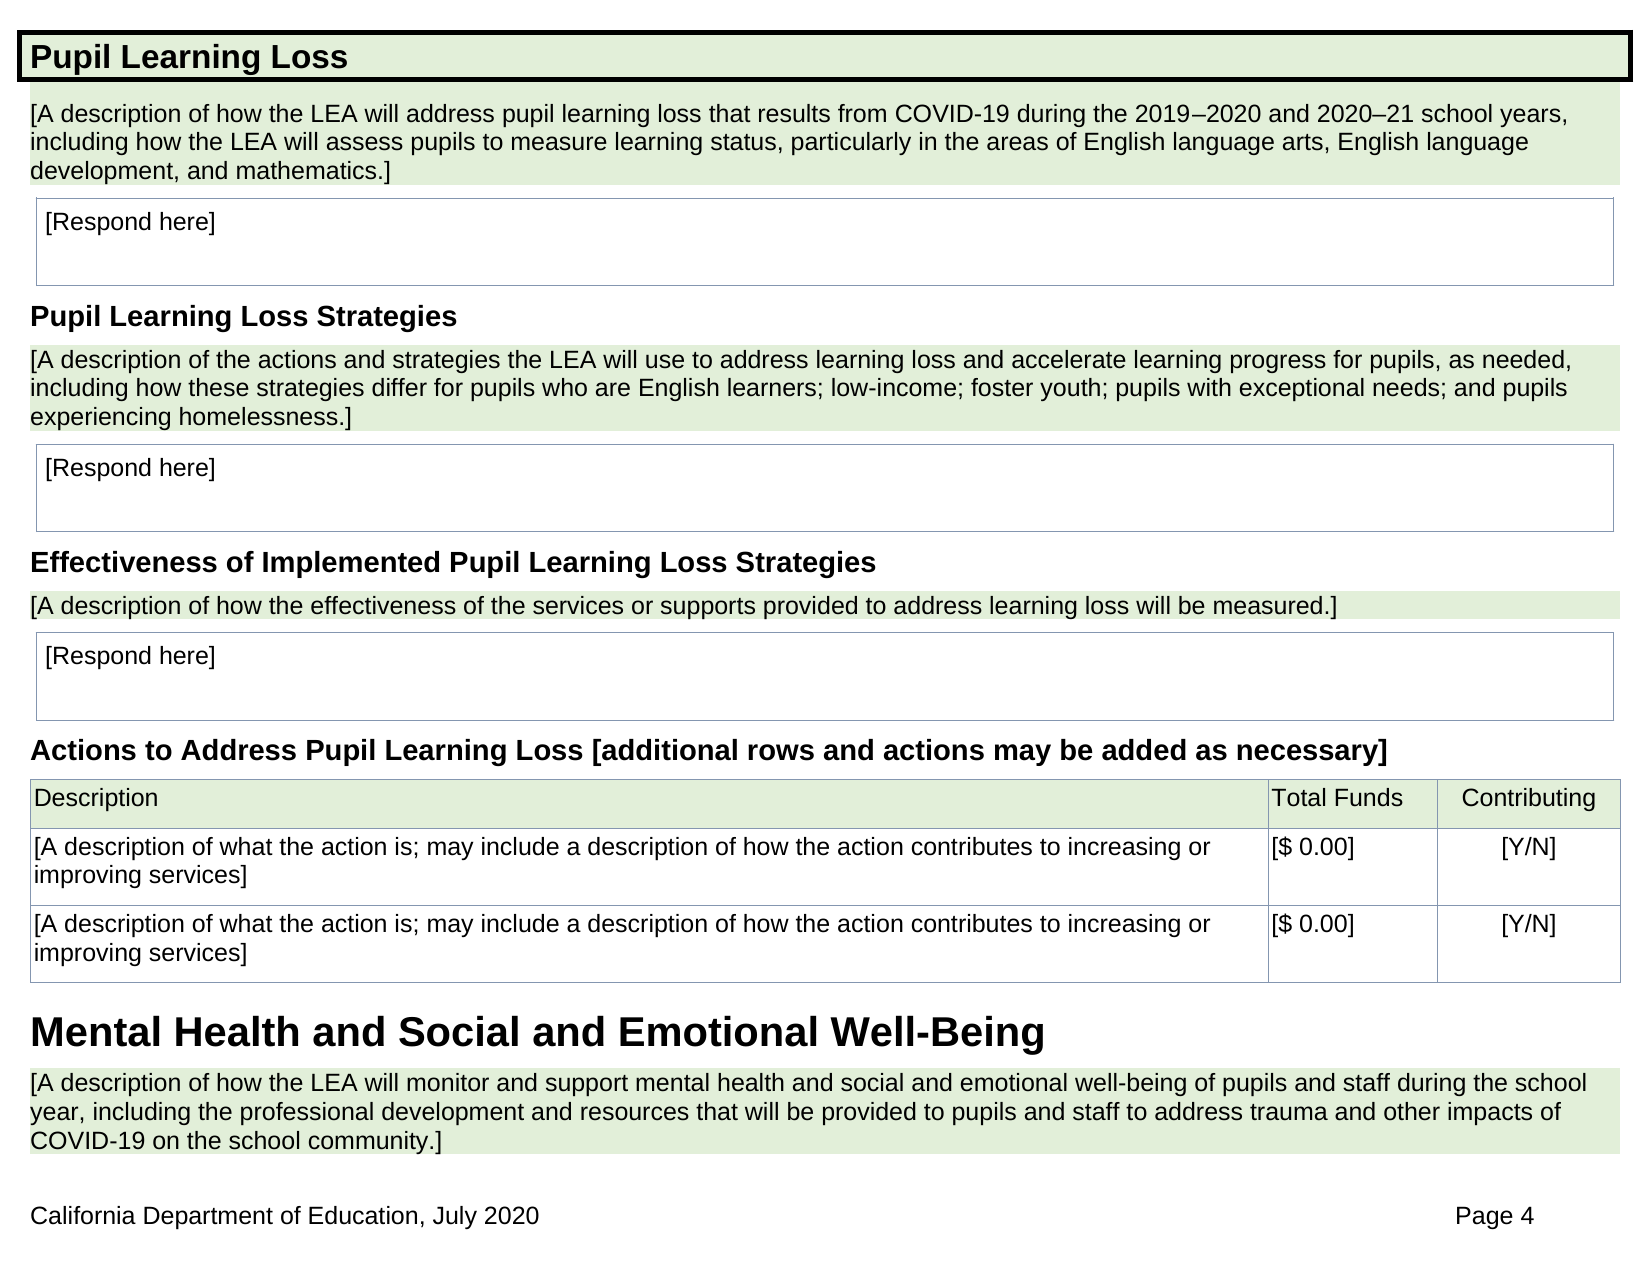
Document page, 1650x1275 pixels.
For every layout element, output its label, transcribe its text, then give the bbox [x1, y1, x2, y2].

text [Respond here] [37, 199, 1613, 236]
table_cell [A description of what the action is; may include a description of how the action contributes to increasing or improving services] [31, 829, 1268, 905]
table_cell [$ 0.00] [1269, 906, 1437, 982]
subtitle Pupil Learning Loss [22, 35, 1628, 77]
text [A description of how the LEA will monitor and support mental health and social and emotional well-being of pupils and staff during the school year, including the professional development and resources that will be provided to pupils and staff to address trauma and other impacts of COVID-19 on the school community.] [30, 1068, 1620, 1154]
text [A description of how the LEA will address pupil learning loss that results from COVID-19 during the 2019–2020 and 2020–21 school years, including how the LEA will assess pupils to measure learning status, particularly in the areas of English language arts, English language development, and mathematics.] [30, 99, 1620, 185]
table_cell [A description of what the action is; may include a description of how the action contributes to increasing or improving services] [31, 906, 1268, 982]
subtitle Effectiveness of Implemented Pupil Learning Loss Strategies [30, 545, 1620, 578]
table_cell [$ 0.00] [1269, 829, 1437, 905]
subtitle Actions to Address Pupil Learning Loss [additional rows and actions may be added as necessary] [30, 733, 1620, 767]
table_cell [Y/N] [1438, 829, 1620, 905]
table_header Description [31, 780, 1268, 828]
text [A description of the actions and strategies the LEA will use to address learning loss and accelerate learning progress for pupils, as needed, including how these strategies differ for pupils who are English learners; low-income; foster youth; pupils with exceptional needs; and pupils experiencing homelessness.] [30, 345, 1620, 431]
table_header Total Funds [1269, 780, 1437, 828]
text [Respond here] [37, 633, 1613, 670]
table_cell [Y/N] [1438, 906, 1620, 982]
subtitle Pupil Learning Loss Strategies [30, 299, 1620, 332]
table_header Contributing [1438, 780, 1620, 828]
text [Respond here] [37, 445, 1613, 482]
text [A description of how the effectiveness of the services or supports provided to address learning loss will be measured.] [30, 591, 1620, 619]
subtitle Mental Health and Social and Emotional Well-Being [30, 1008, 1620, 1056]
